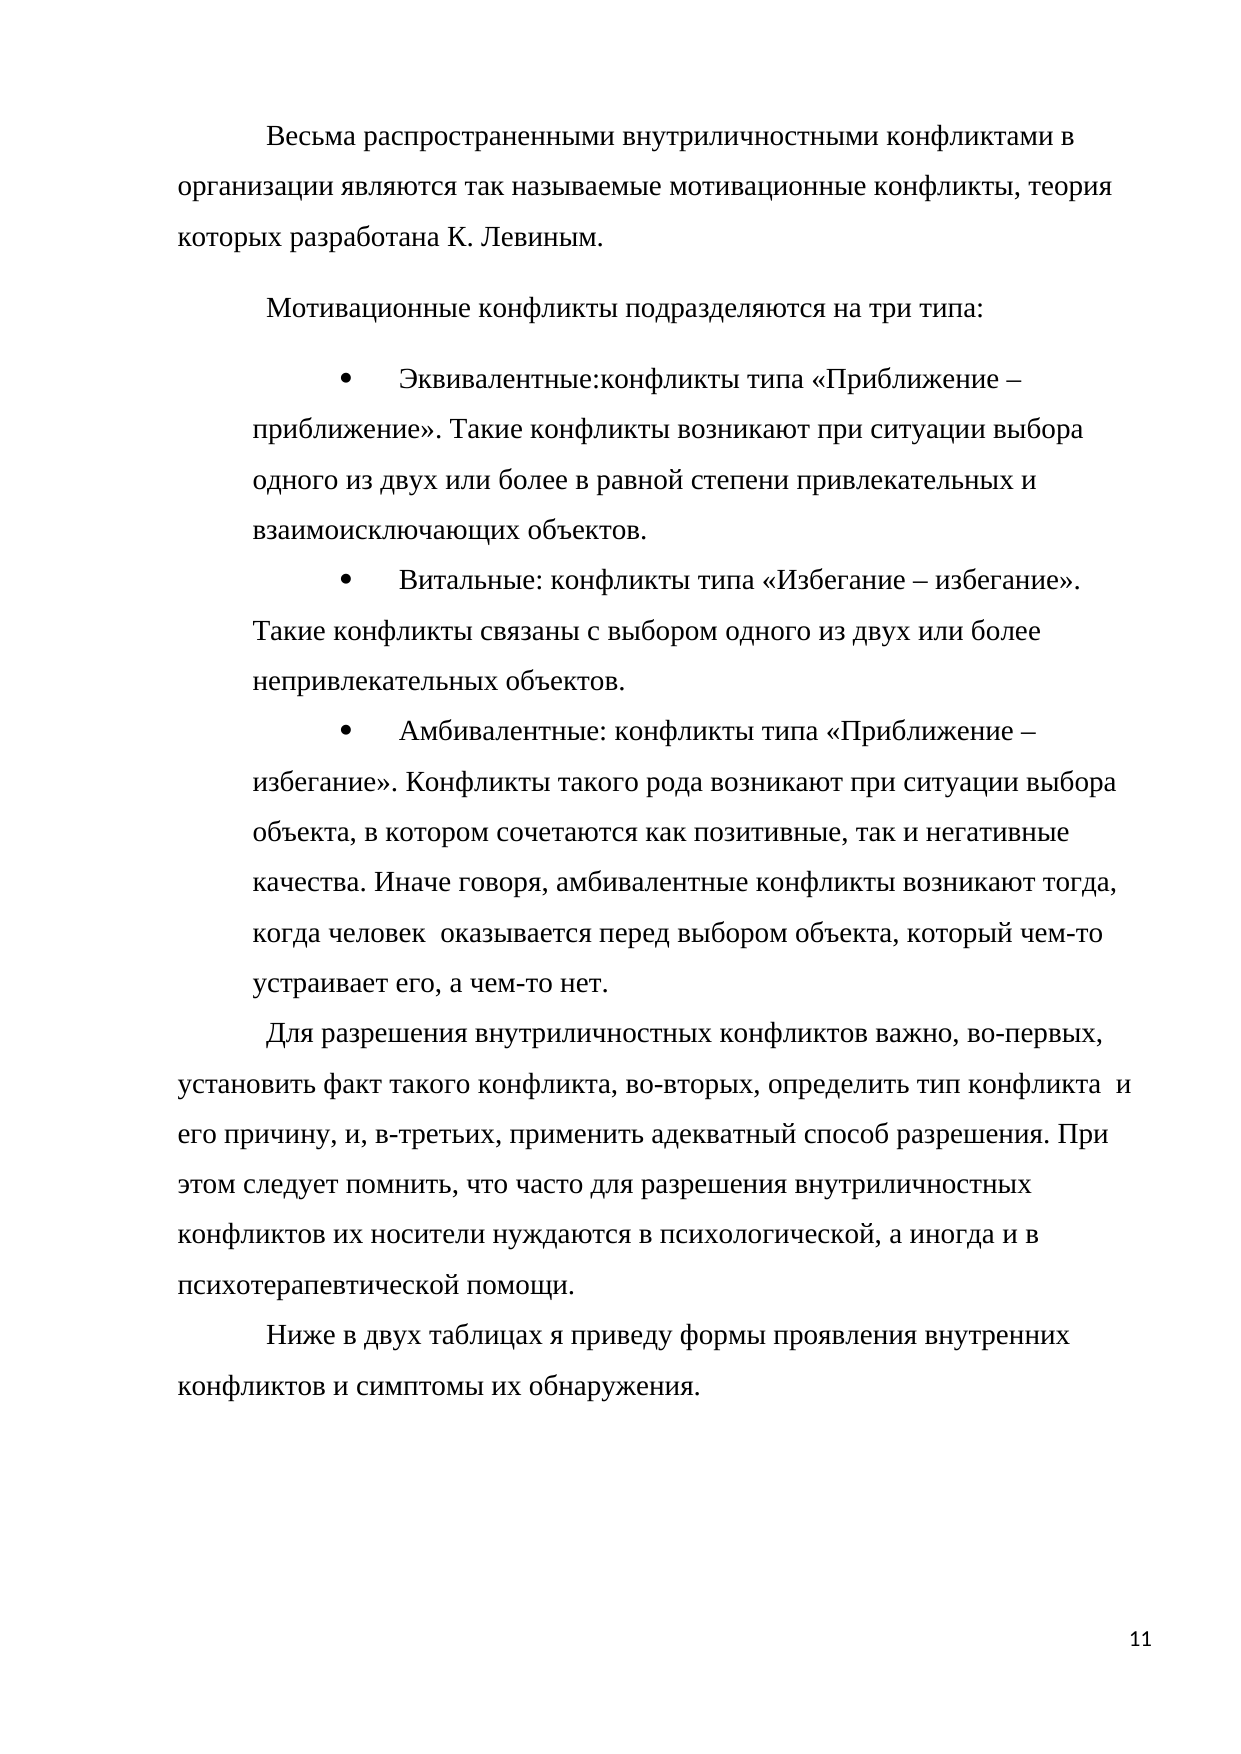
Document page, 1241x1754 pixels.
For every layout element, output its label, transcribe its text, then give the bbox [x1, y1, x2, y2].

text Мотивационные конфликты подразделяются на три типа: [177, 290, 1152, 323]
list Для разрешения внутриличностных конфликтов важно, во-первых, установить факт такого конфликта, во-вторых, определить тип конфликта и его причину, и, в-третьих, применить адекватный способ разрешения. При этом следует помнить, что часто для разрешения внутриличностных конфликтов их носители нуждаются в психологической, а иногда и в психотерапевтической помощи. [177, 1015, 1152, 1301]
list Витальные: конфликты типа «Избегание – избегание». Такие конфликты связаны с выбором одного из двух или более непривлекательных объектов. [252, 562, 1152, 697]
list Эквивалентные:конфликты типа «Приближение – приближение». Такие конфликты возникают при ситуации выбора одного из двух или более в равной степени привлекательных и взаимоисключающих объектов. [252, 361, 1152, 546]
list Ниже в двух таблицах я приведу формы проявления внутренних конфликтов и симптомы их обнаружения. [177, 1317, 1152, 1401]
list Амбивалентные: конфликты типа «Приближение – избегание». Конфликты такого рода возникают при ситуации выбора объекта, в котором сочетаются как позитивные, так и негативные качества. Иначе говоря, амбивалентные конфликты возникают тогда, когда человек оказывается перед выбором объекта, который чем-то устраивает его, а чем-то нет. [252, 713, 1152, 999]
text Весьма распространенными внутриличностными конфликтами в организации являются так называемые мотивационные конфликты, теория которых разработана К. Левиным. [177, 118, 1152, 252]
